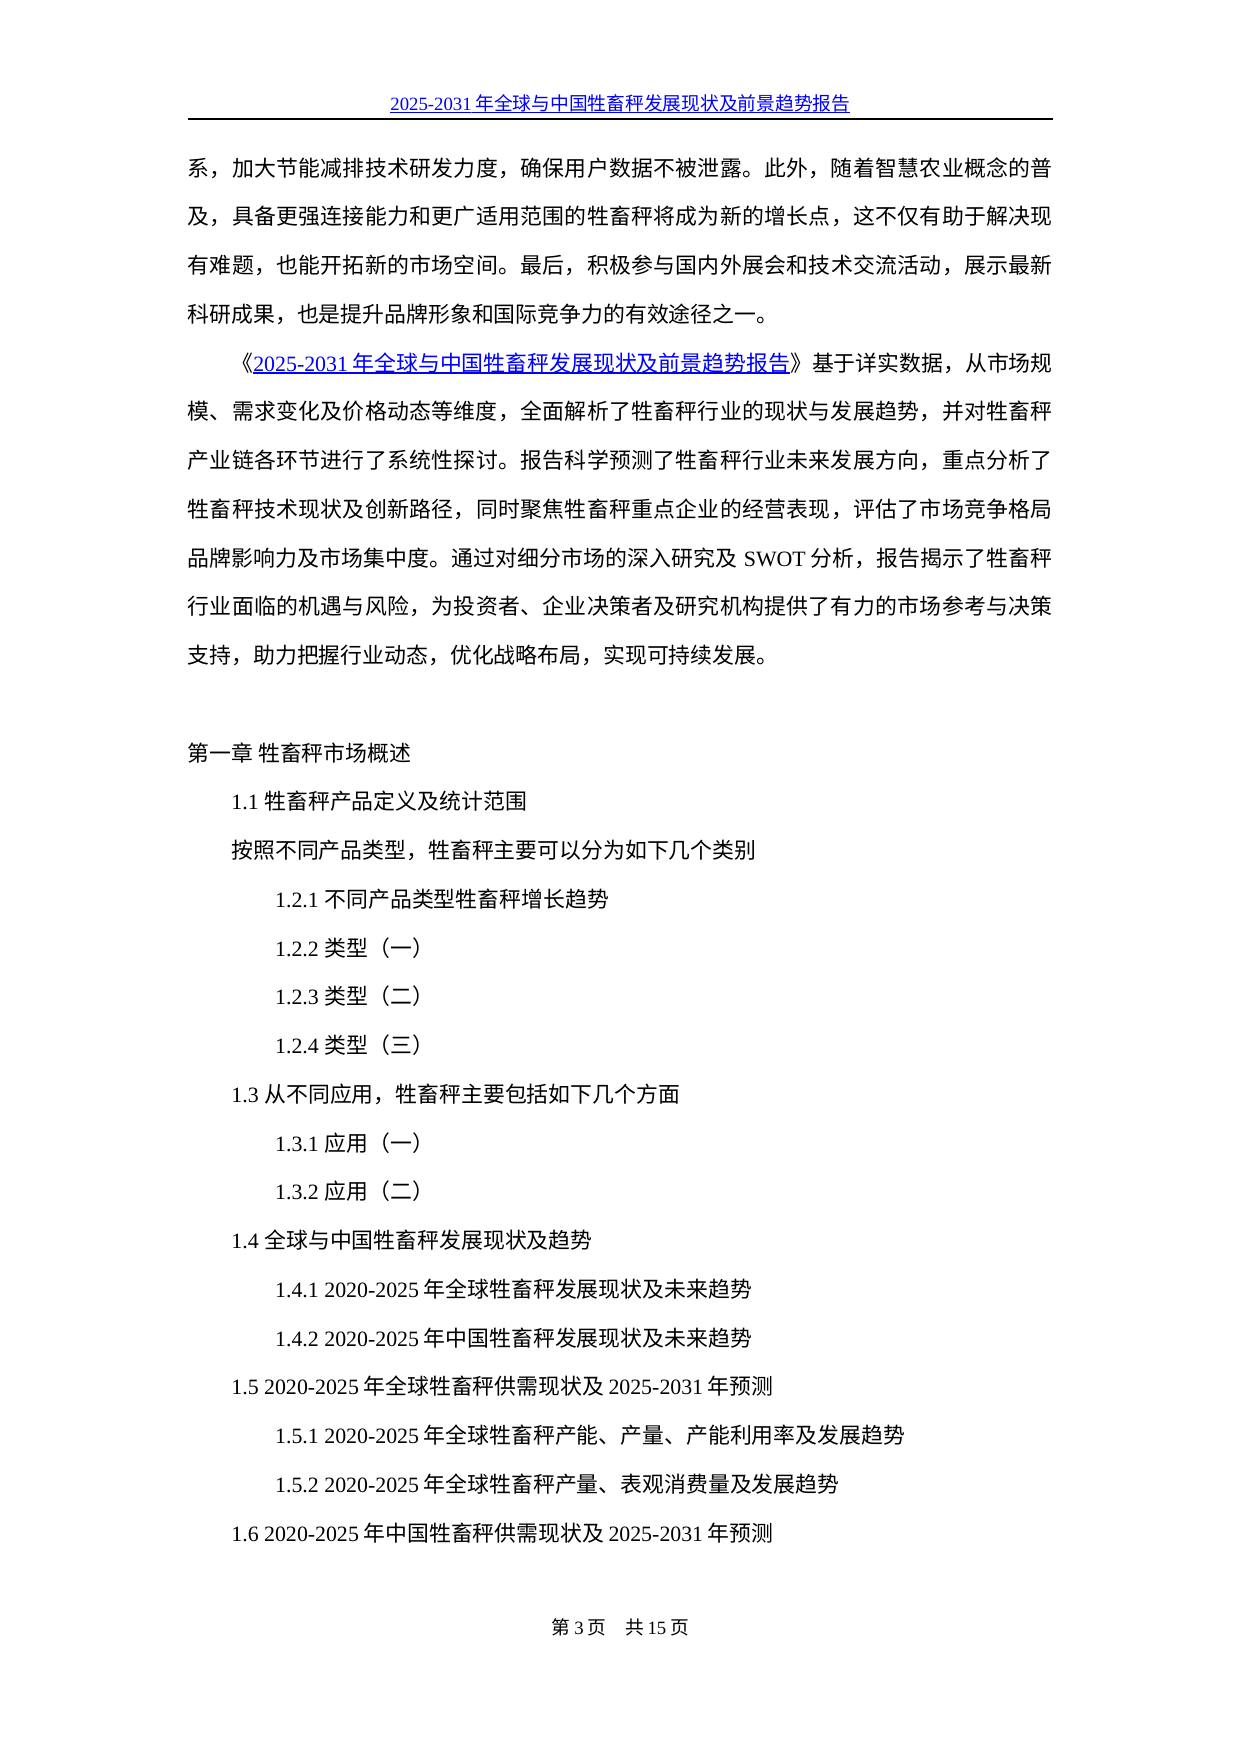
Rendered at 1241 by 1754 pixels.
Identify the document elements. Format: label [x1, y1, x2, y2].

text [187, 150, 1053, 1548]
